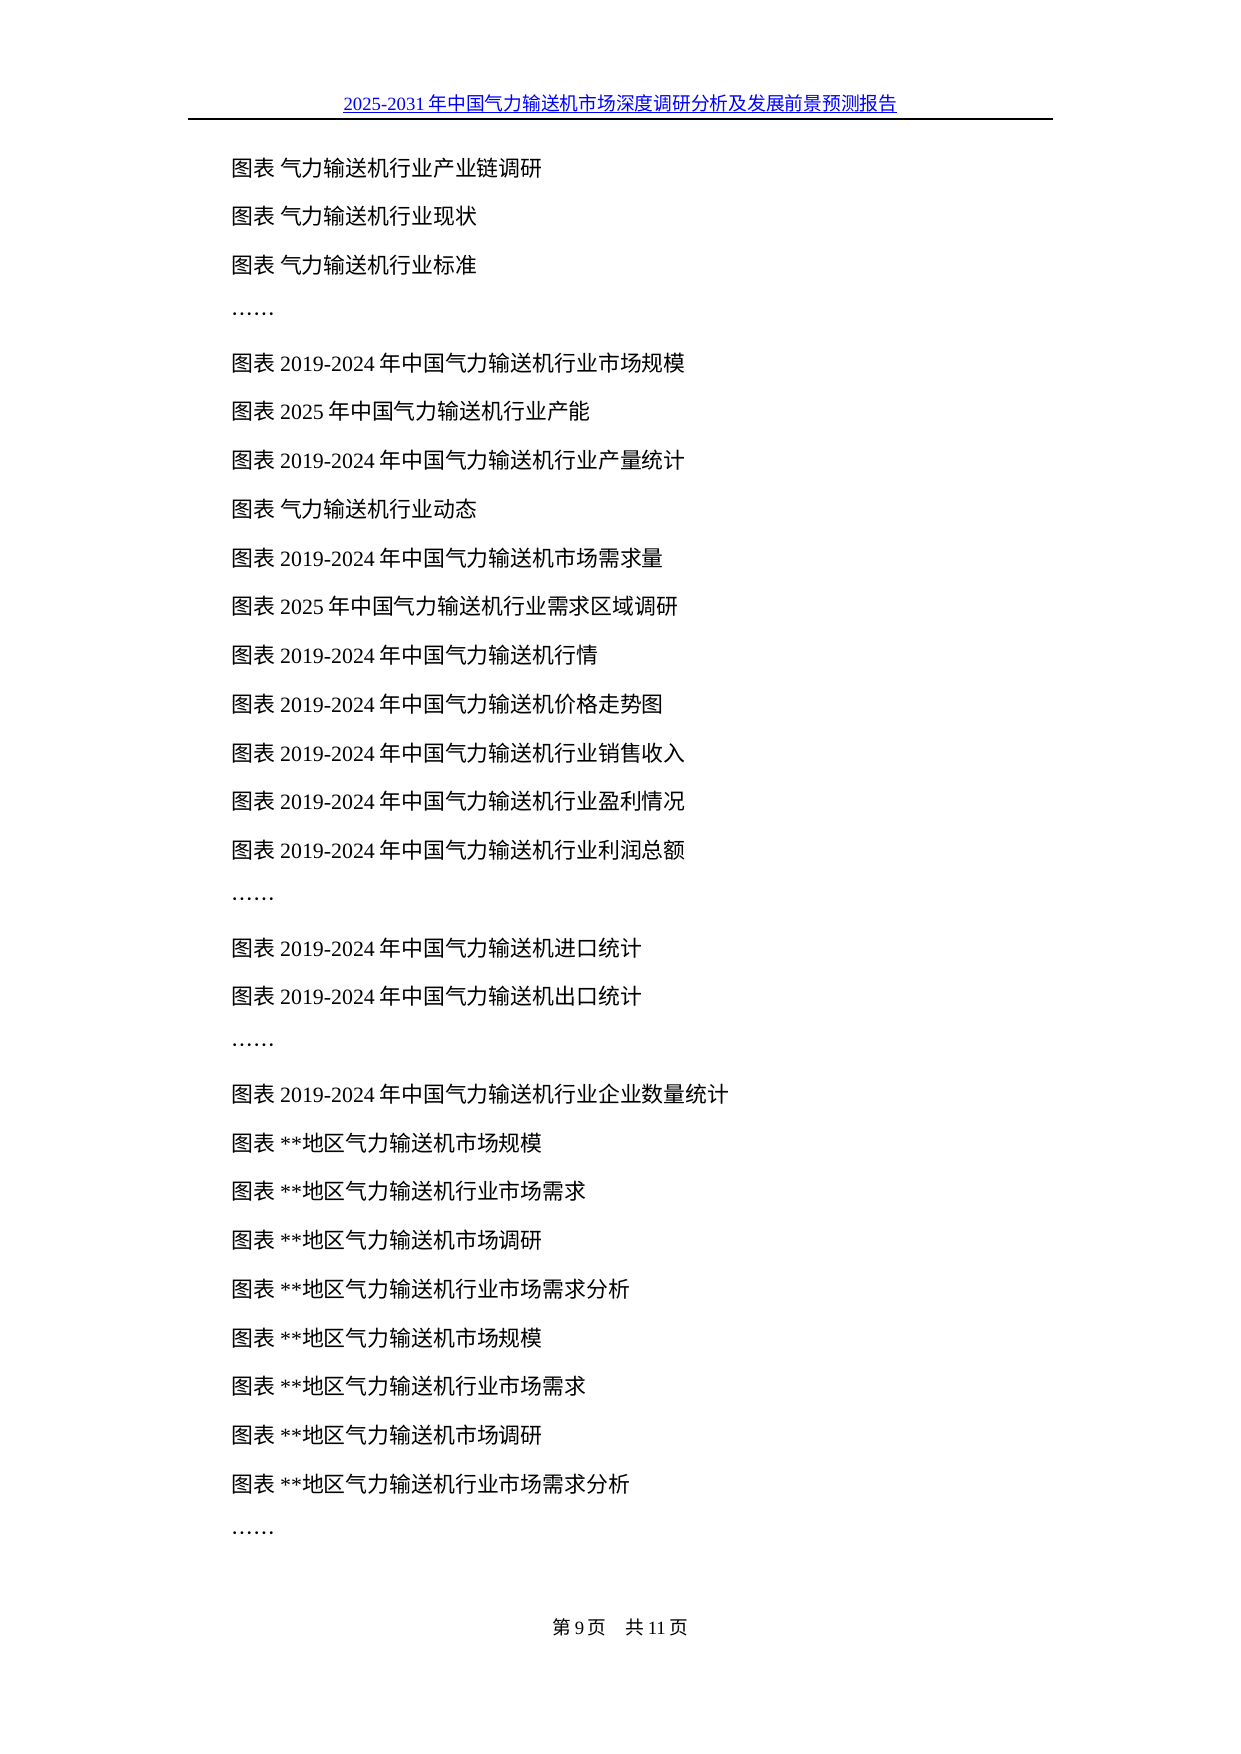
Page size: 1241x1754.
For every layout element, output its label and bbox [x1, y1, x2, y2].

text [187, 150, 1053, 1548]
